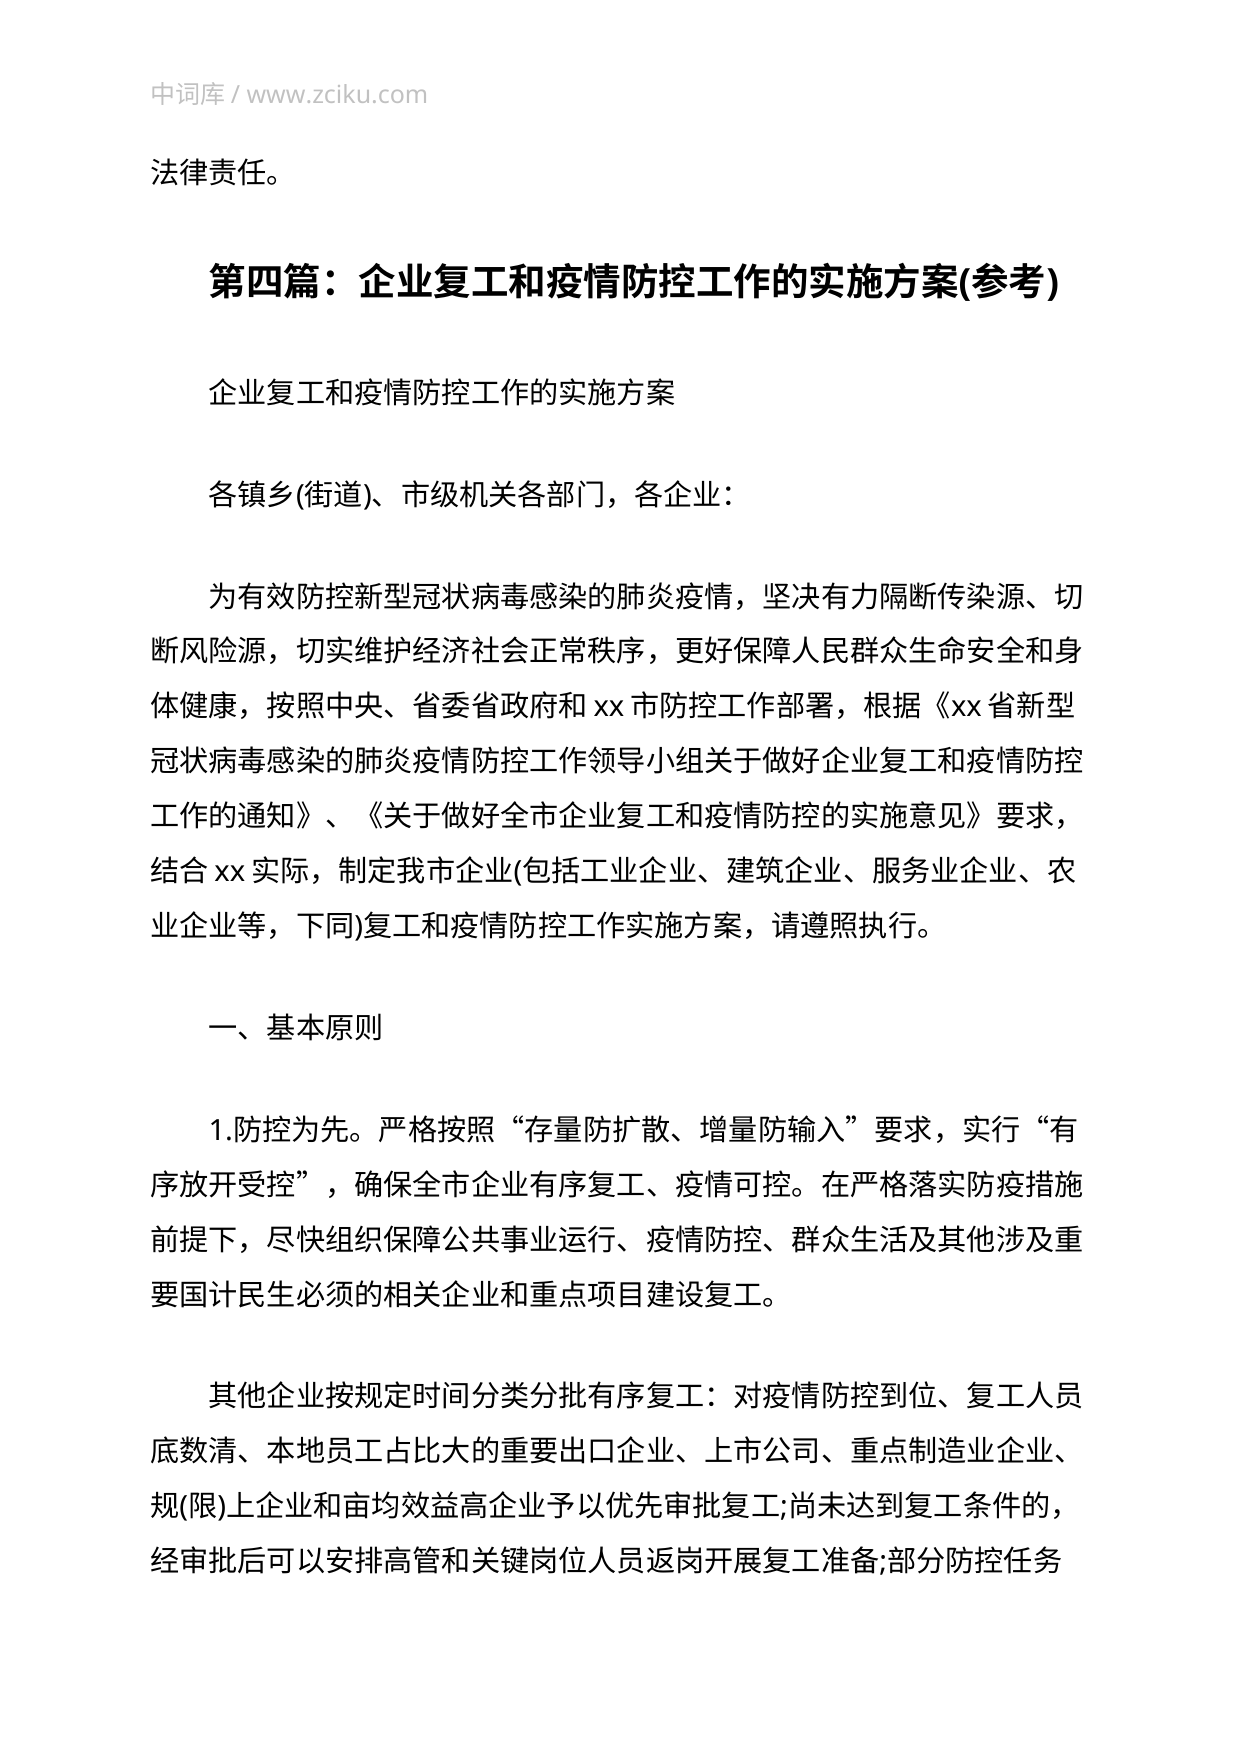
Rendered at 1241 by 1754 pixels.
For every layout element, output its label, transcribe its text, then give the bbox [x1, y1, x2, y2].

text 企业复工和疫情防控工作的实施方案 [150, 369, 1090, 412]
text 为有效防控新型冠状病毒感染的肺炎疫情，坚决有力隔断传染源、切断风险源，切实维护经济社会正常秩序，更好保障人民群众生命安全和身体健康，按照中央、省委省政府和xx市防控工作部署，根据《xx省新型冠状病毒感染的肺炎疫情防控工作领导小组关于做好企业复工和疫情防控工作的通知》、《关于做好全市企业复工和疫情防控的实施意见》要求，结合xx实际，制定我市企业(包括工业企业、建筑企业、服务业企业、农业企业等，下同)复工和疫情防控工作实施方案，请遵照执行。 [150, 573, 1090, 945]
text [150, 150, 1090, 192]
text 一、基本原则 [150, 1005, 1090, 1047]
text 第四篇：企业复工和疫情防控工作的实施方案(参考) [150, 252, 1090, 306]
text 各镇乡(街道)、市级机关各部门，各企业： [150, 471, 1090, 513]
text 1.防控为先。严格按照“存量防扩散、增量防输入”要求，实行“有序放开受控”，确保全市企业有序复工、疫情可控。在严格落实防疫措施前提下，尽快组织保障公共事业运行、疫情防控、群众生活及其他涉及重要国计民生必须的相关企业和重点项目建设复工。 [150, 1106, 1090, 1313]
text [150, 1373, 1090, 1580]
